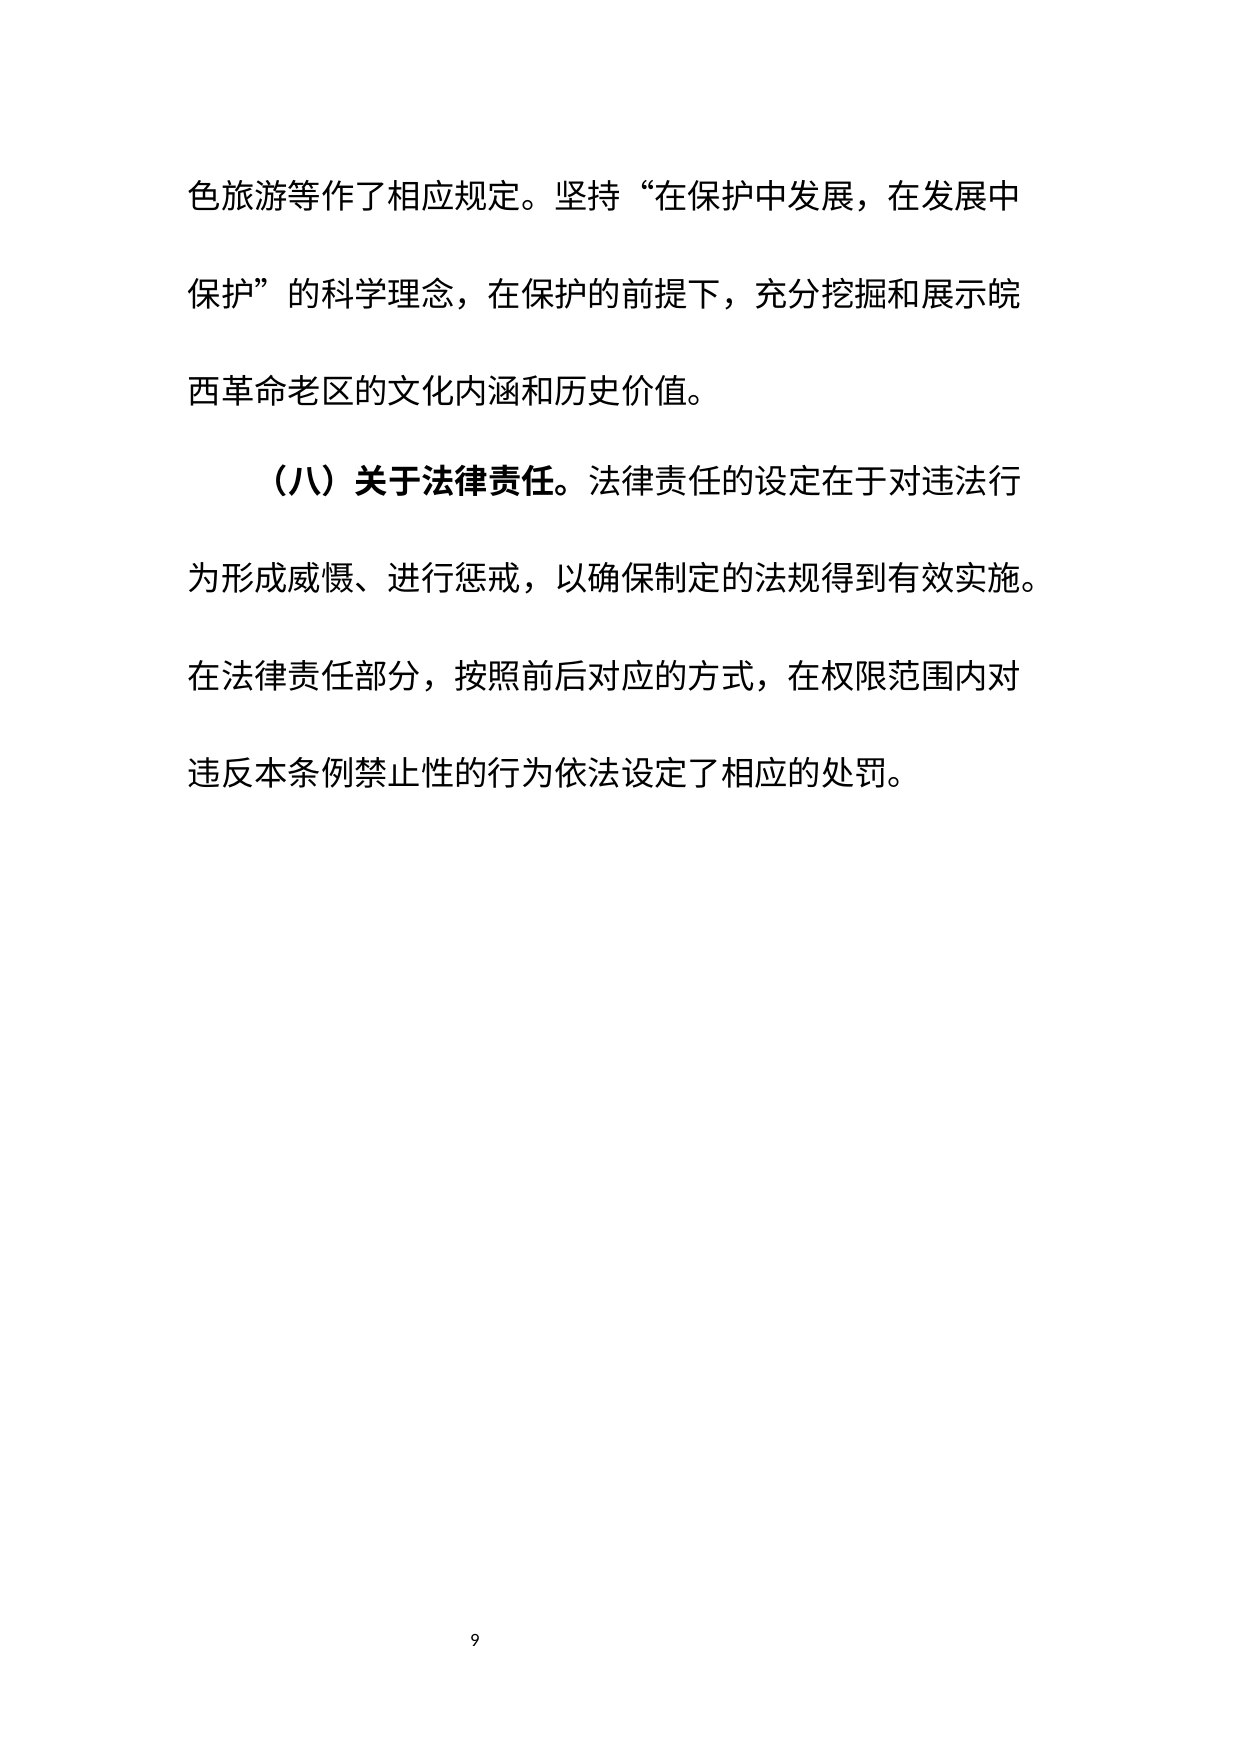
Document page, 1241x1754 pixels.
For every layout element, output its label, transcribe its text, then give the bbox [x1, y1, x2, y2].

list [187, 162, 1053, 422]
text （八）关于法律责任。法律责任的设定在于对违法行为形成威慑、进行惩戒，以确保制定的法规得到有效实施。在法律责任部分，按照前后对应的方式，在权限范围内对违反本条例禁止性的行为依法设定了相应的处罚。 [187, 446, 1053, 803]
